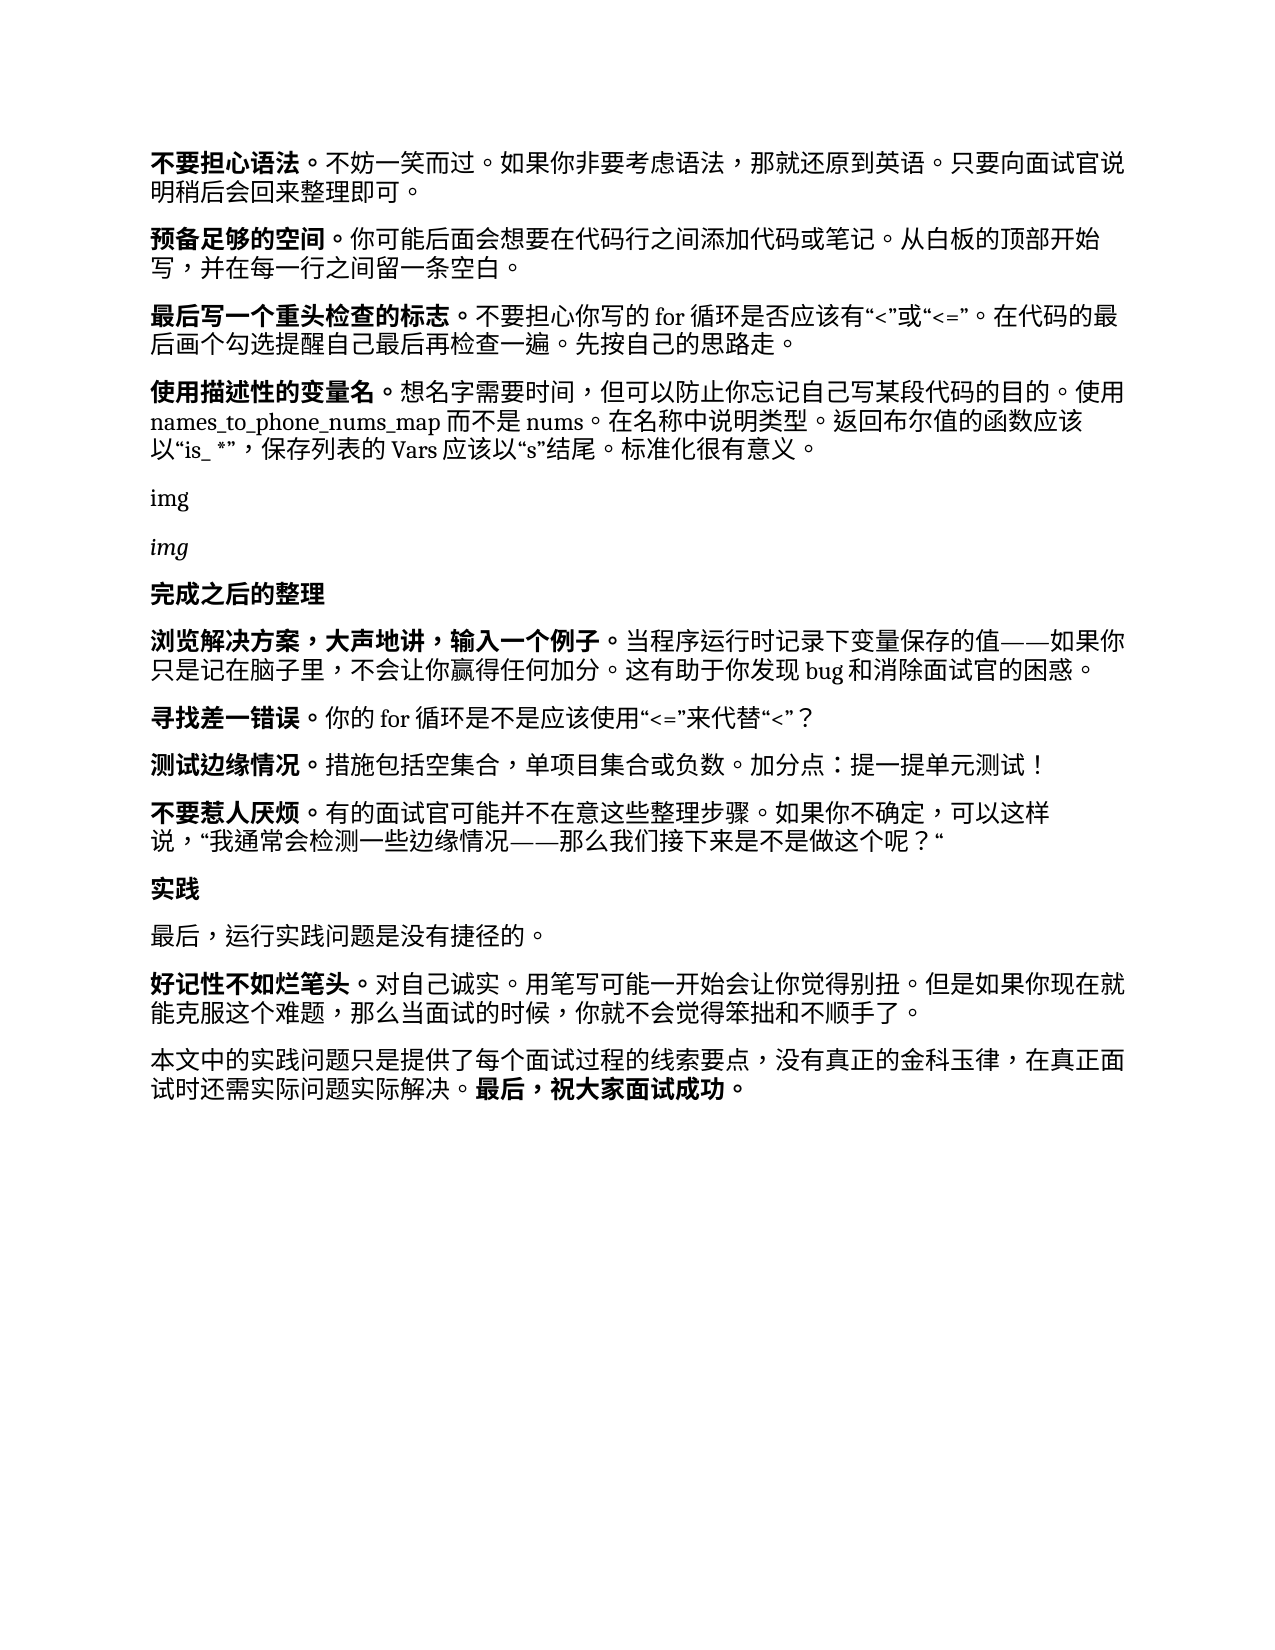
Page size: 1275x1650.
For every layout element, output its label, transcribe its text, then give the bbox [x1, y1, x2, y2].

text 好记性不如烂笔头。对自己诚实。用笔写可能一开始会让你觉得别扭。但是如果你现在就能克服这个难题，那么当面试的时候，你就不会觉得笨拙和不顺手了。 [150, 971, 1125, 1028]
text 完成之后的整理 [150, 581, 1125, 609]
text 寻找差一错误。你的for循环是不是应该使用“<=”来代替“<”？ [150, 704, 1125, 733]
text 不要惹人厌烦。有的面试官可能并不在意这些整理步骤。如果你不确定，可以这样说，“我通常会检测一些边缘情况——那么我们接下来是不是做这个呢？“ [150, 799, 1125, 857]
text 不要担心语法。不妨一笑而过。如果你非要考虑语法，那就还原到英语。只要向面试官说明稍后会回来整理即可。 [150, 150, 1125, 207]
text 测试边缘情况。措施包括空集合，单项目集合或负数。加分点：提一提单元测试！ [150, 752, 1125, 781]
text 最后写一个重头检查的标志。不要担心你写的for循环是否应该有“<”或“<=”。在代码的最后画个勾选提醒自己最后再检查一遍。先按自己的思路走。 [150, 302, 1125, 360]
text 预备足够的空间。你可能后面会想要在代码行之间添加代码或笔记。从白板的顶部开始写，并在每一行之间留一条空白。 [150, 226, 1125, 284]
text 浏览解决方案，大声地讲，输入一个例子。当程序运行时记录下变量保存的值——如果你只是记在脑子里，不会让你赢得任何加分。这有助于你发现bug和消除面试官的困惑。 [150, 628, 1125, 686]
text img [150, 533, 1125, 562]
text 本文中的实践问题只是提供了每个面试过程的线索要点，没有真正的金科玉律，在真正面试时还需实际问题实际解决。最后，祝大家面试成功。 [150, 1047, 1125, 1104]
text 最后，运行实践问题是没有捷径的。 [150, 923, 1125, 952]
text 使用描述性的变量名。想名字需要时间，但可以防止你忘记自己写某段代码的目的。使用names_to_phone_nums_map而不是nums。在名称中说明类型。返回布尔值的函数应该以“is_ *”，保存列表的Vars应该以“s”结尾。标准化很有意义。 [150, 379, 1125, 465]
text 实践 [150, 876, 1125, 904]
text img [150, 484, 1125, 512]
